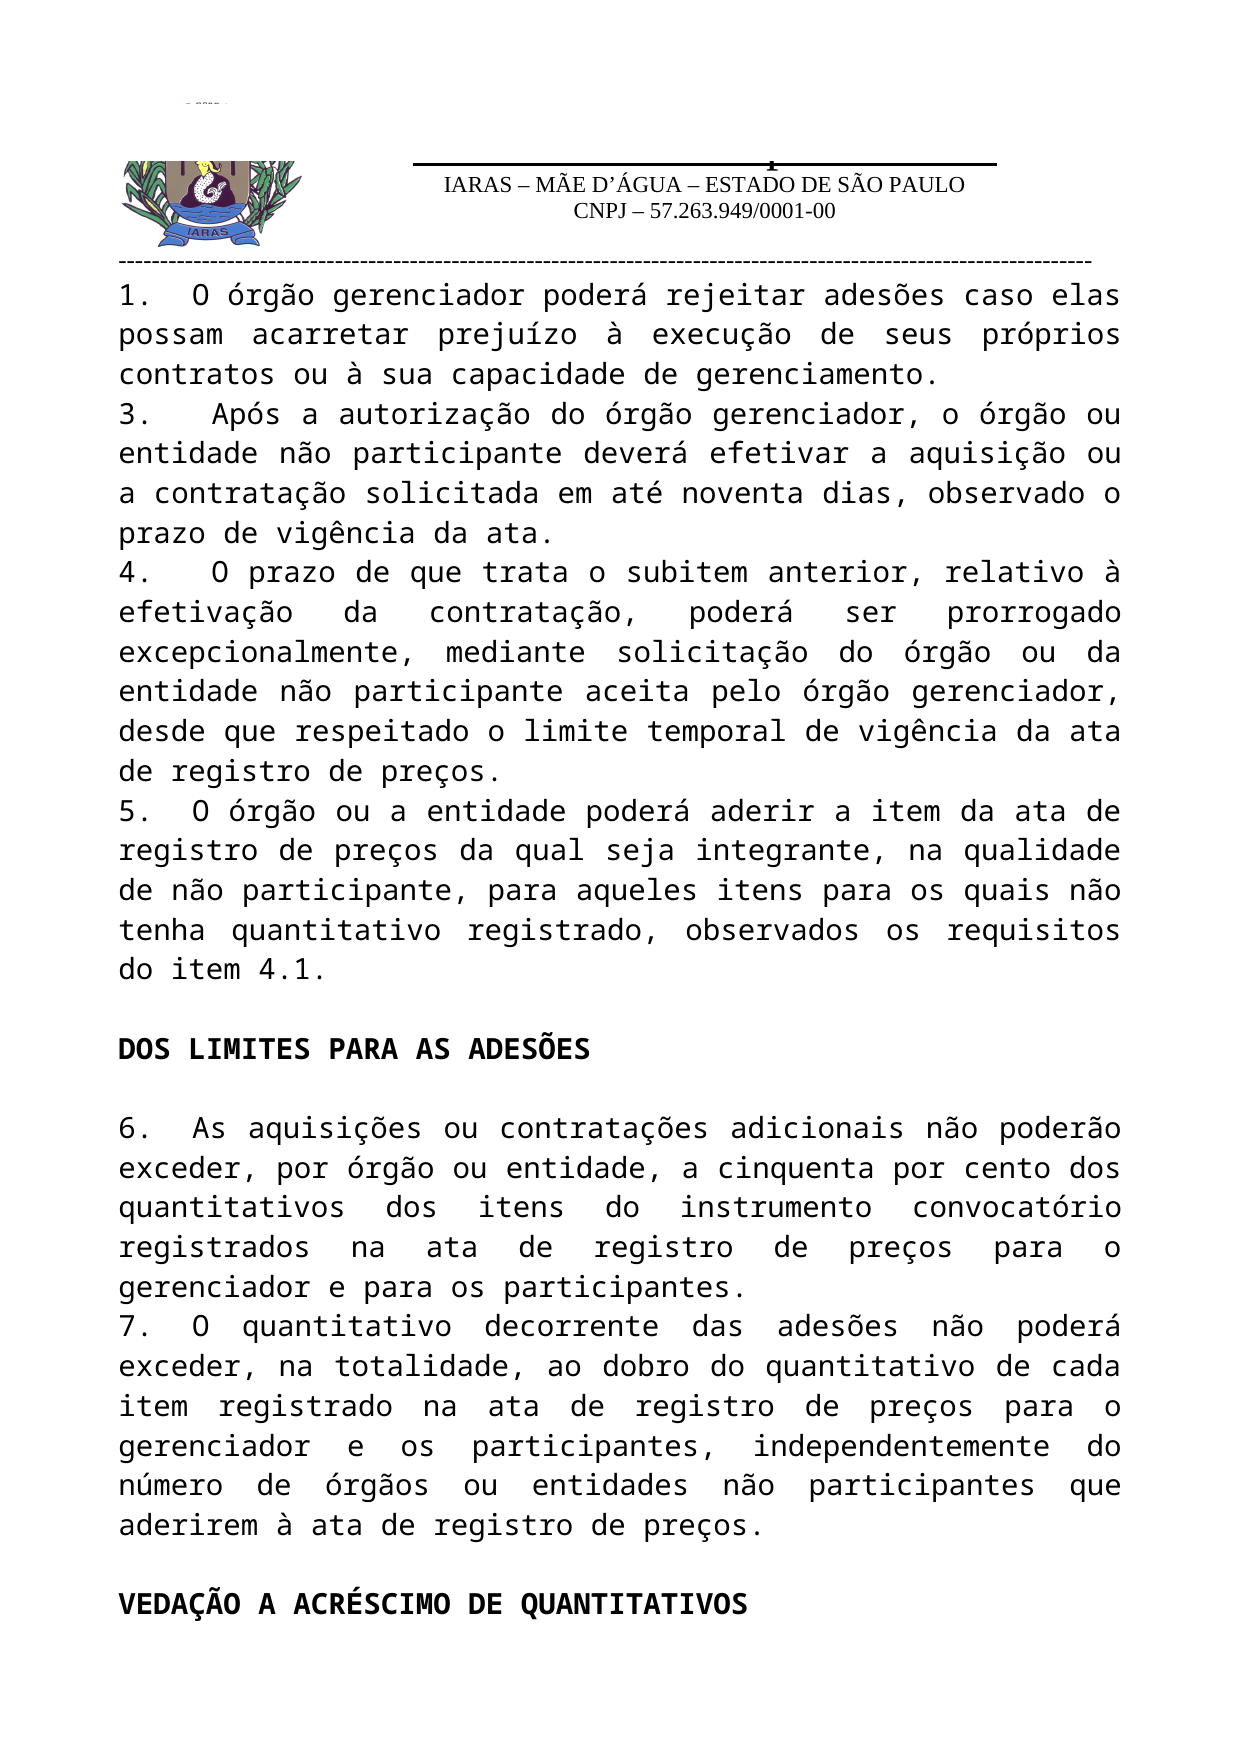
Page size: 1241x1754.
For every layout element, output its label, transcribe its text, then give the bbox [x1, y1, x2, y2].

list O órgão ou a entidade poderá aderir a item da ata de registro de preços da qual seja integrante, na qualidade de não participante, para aqueles itens para os quais não tenha quantitativo registrado, observados os requisitos do item 4.1. [118, 790, 1122, 988]
text DOS LIMITES PARA AS ADESÕES [118, 1028, 1122, 1068]
list O prazo de que trata o subitem anterior, relativo à efetivação da contratação, poderá ser prorrogado excepcionalmente, mediante solicitação do órgão ou da entidade não participante aceita pelo órgão gerenciador, desde que respeitado o limite temporal de vigência da ata de registro de preços. [118, 552, 1122, 790]
list O quantitativo decorrente das adesões não poderá exceder, na totalidade, ao dobro do quantitativo de cada item registrado na ata de registro de preços para o gerenciador e os participantes, independentemente do número de órgãos ou entidades não participantes que aderirem à ata de registro de preços. [118, 1306, 1122, 1544]
text VEDAÇÃO A ACRÉSCIMO DE QUANTITATIVOS [118, 1583, 1122, 1623]
list As aquisições ou contratações adicionais não poderão exceder, por órgão ou entidade, a cinquenta por cento dos quantitativos dos itens do instrumento convocatório registrados na ata de registro de preços para o gerenciador e para os participantes. [118, 1107, 1122, 1306]
list Após a autorização do órgão gerenciador, o órgão ou entidade não participante deverá efetivar a aquisição ou a contratação solicitada em até noventa dias, observado o prazo de vigência da ata. [118, 393, 1122, 552]
list O órgão gerenciador poderá rejeitar adesões caso elas possam acarretar prejuízo à execução de seus próprios contratos ou à sua capacidade de gerenciamento. [118, 274, 1122, 393]
picture [118, 161, 306, 251]
